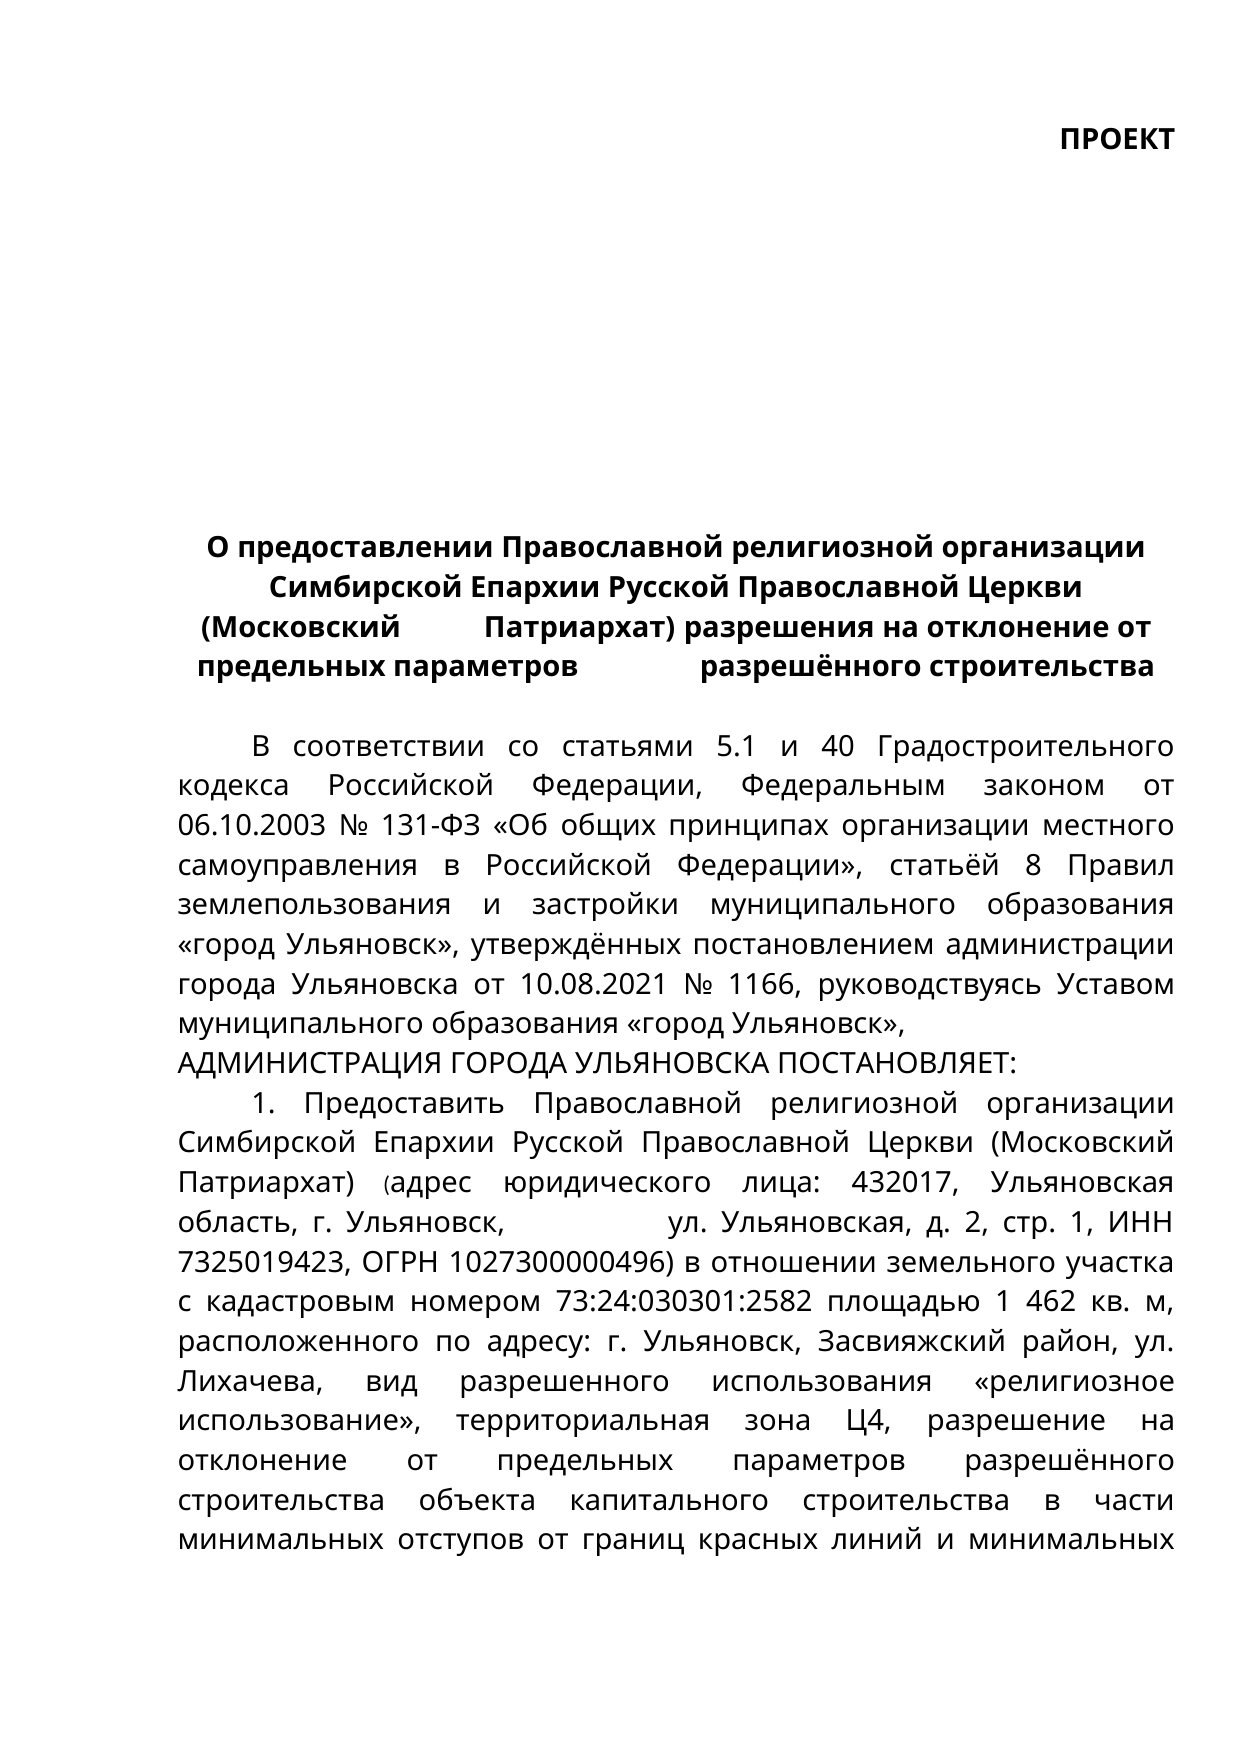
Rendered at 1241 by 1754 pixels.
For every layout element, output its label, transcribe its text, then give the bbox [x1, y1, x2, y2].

text АДМИНИСТРАЦИЯ ГОРОДА УЛЬЯНОВСКА ПОСТАНОВЛЯЕТ: [177, 1042, 1175, 1082]
text В соответствии со статьями 5.1 и 40 Градостроительного кодекса Российской Федерации, Федеральным законом от 06.10.2003 № 131-ФЗ «Об общих принципах организации местного самоуправления в Российской Федерации», статьёй 8 Правил землепользования и застройки муниципального образования «город Ульяновск», утверждённых постановлением администрации города Ульяновска от 10.08.2021 № 1166, руководствуясь Уставом муниципального образования «город Ульяновск», [177, 725, 1175, 1042]
text ПРОЕКТ [177, 118, 1175, 158]
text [177, 1082, 1175, 1558]
text О предоставлении Православной религиозной организации Симбирской Епархии Русской Православной Церкви (Московский Патриархат) разрешения на отклонение от предельных параметров разрешённого строительства [177, 526, 1175, 685]
